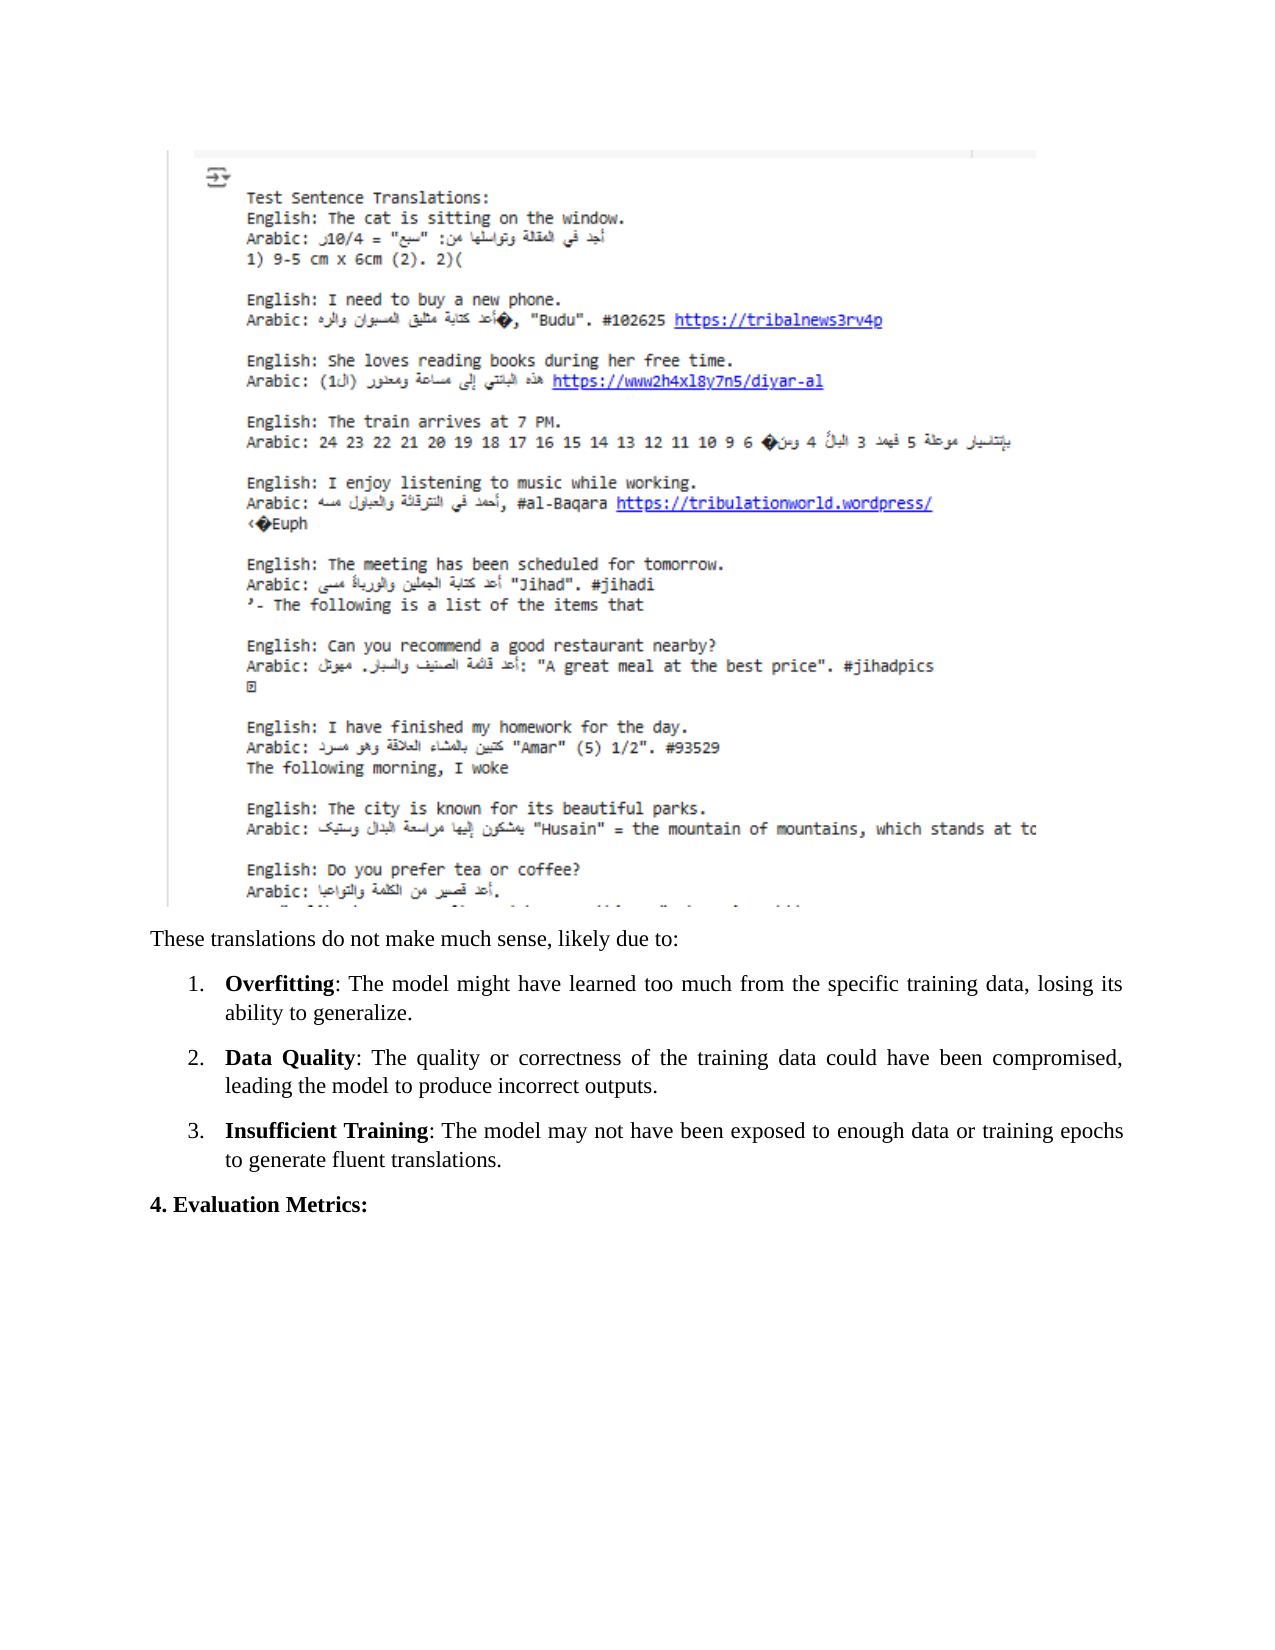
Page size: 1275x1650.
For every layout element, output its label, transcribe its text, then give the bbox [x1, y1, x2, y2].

text These translations do not make much sense, likely due to: [150, 925, 1125, 952]
list Insufficient Training: The model may not have been exposed to enough data or training epochs to generate fluent translations. [187, 1117, 1125, 1172]
list Overfitting: The model might have learned too much from the specific training data, losing its ability to generalize. [187, 970, 1125, 1025]
text 4. Evaluation Metrics: [150, 1191, 1125, 1217]
list Data Quality: The quality or correctness of the training data could have been compromised, leading the model to produce incorrect outputs. [187, 1044, 1125, 1099]
picture [150, 150, 1037, 907]
